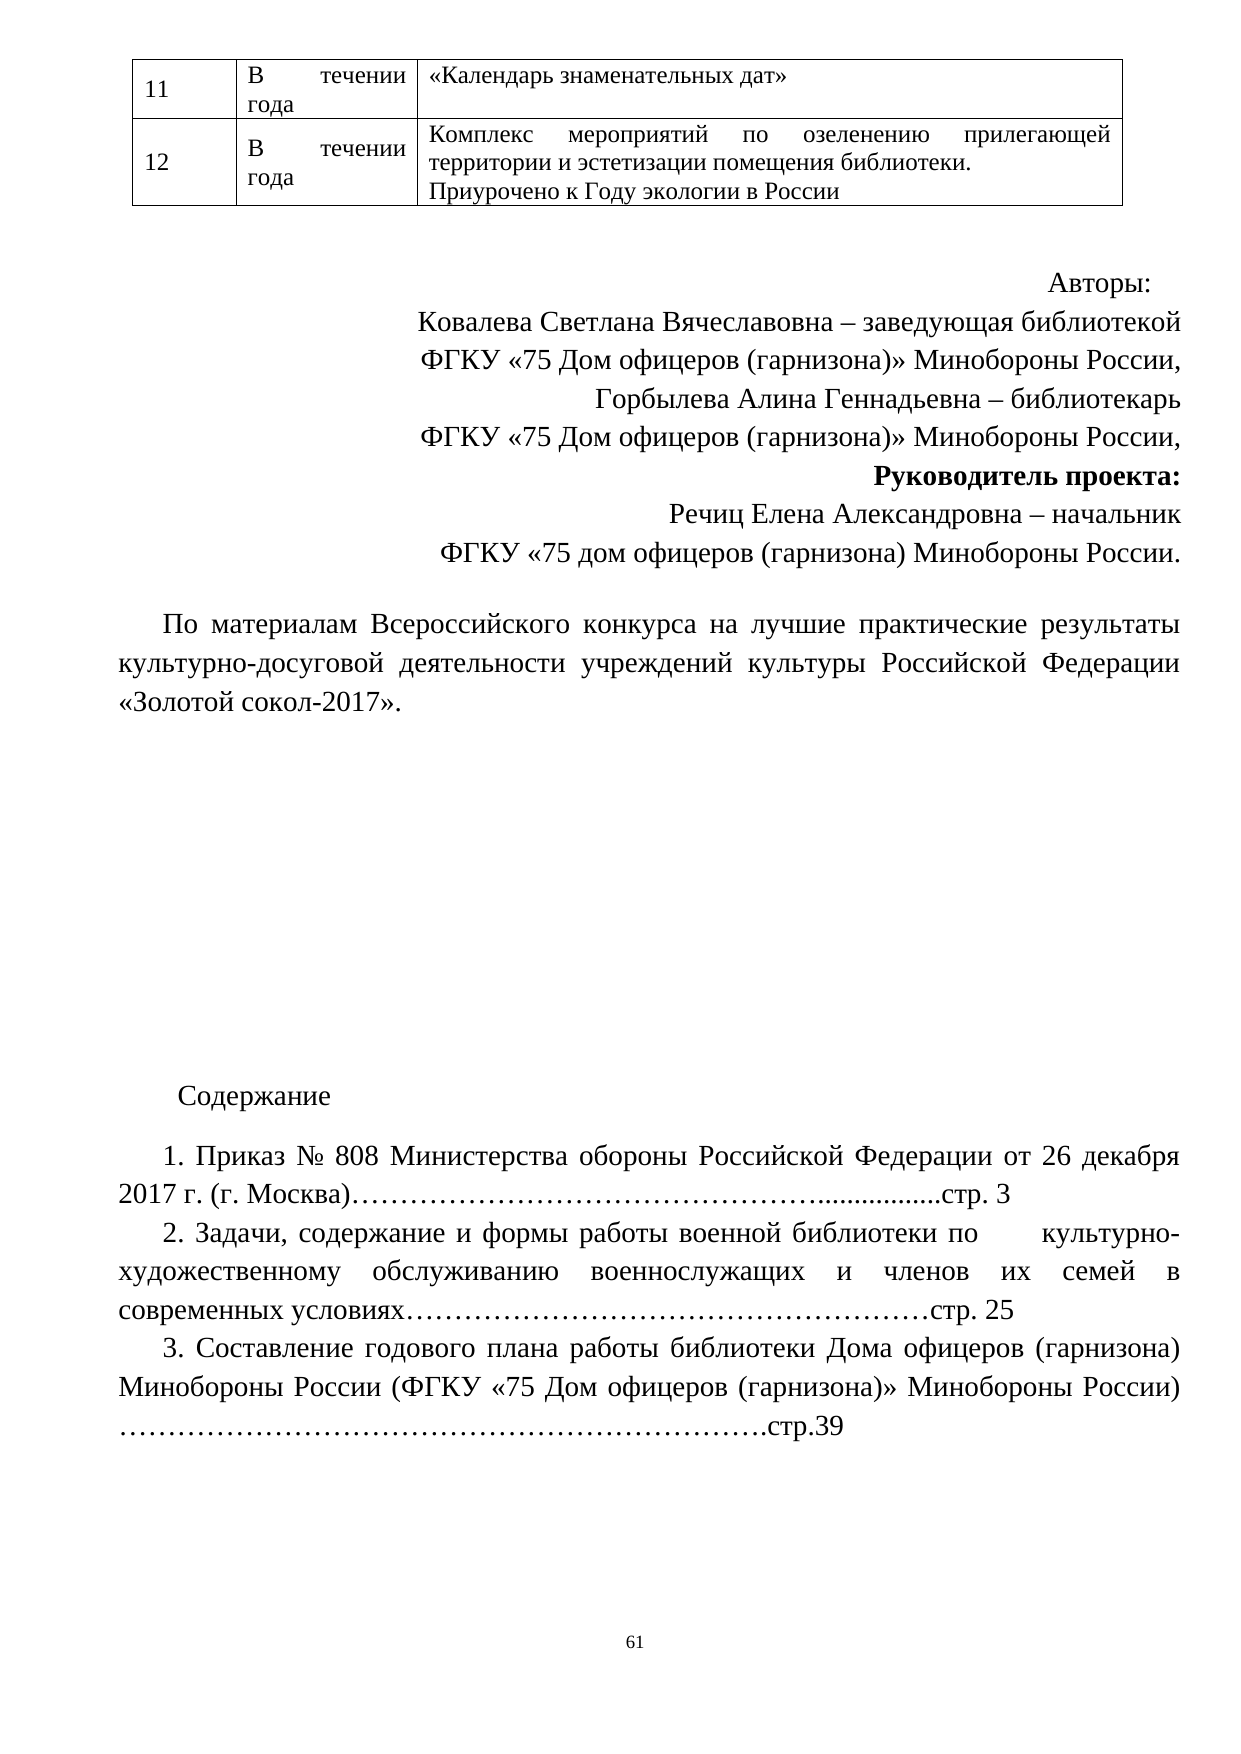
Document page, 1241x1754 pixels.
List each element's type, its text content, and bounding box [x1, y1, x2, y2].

text ФГКУ «75 дом офицеров (гарнизона) Минобороны России. [162, 535, 1181, 569]
text По материалам Всероссийского конкурса на лучшие практические результаты культурно-досуговой деятельности учреждений культуры Российской Федерации «Золотой сокол-2017». [118, 607, 1181, 717]
text ФГКУ «75 Дом офицеров (гарнизона)» Минобороны России, [118, 342, 1181, 376]
text Речиц Елена Александровна – начальник [162, 497, 1181, 530]
table_cell 11 [133, 60, 236, 118]
text Горбылева Алина Геннадьевна – библиотекарь [162, 381, 1181, 414]
table_cell 12 [133, 119, 236, 205]
text 2. Задачи, содержание и формы работы военной библиотеки по культурно-художественному обслуживанию военнослужащих и членов их семей в современных условиях………………………………………………стр. 25 [118, 1215, 1181, 1326]
table_cell В течении года [237, 119, 417, 205]
text 3. Составление годового плана работы библиотеки Дома офицеров (гарнизона) Минобороны России (ФГКУ «75 Дом офицеров (гарнизона)» Минобороны России)………………………………………………………….стр.39 [118, 1331, 1181, 1441]
text Руководитель проекта: [162, 458, 1181, 492]
text ФГКУ «75 Дом офицеров (гарнизона)» Минобороны России, [162, 419, 1181, 453]
table_cell В течении года [237, 60, 417, 118]
text 1. Приказ № 808 Министерства обороны Российской Федерации от 26 декабря 2017 г. (г. Москва)………………………………………….................стр. 3 [118, 1138, 1181, 1210]
text Содержание [162, 1078, 1181, 1112]
text Авторы: [118, 265, 1152, 299]
table_cell Комплекс мероприятий по озеленению прилегающей территории и эстетизации помещения библиотеки. Приурочено к Году экологии в России [418, 119, 1122, 205]
text Ковалева Светлана Вячеславовна – заведующая библиотекой [118, 304, 1181, 337]
table_cell «Календарь знаменательных дат» [418, 60, 1122, 118]
